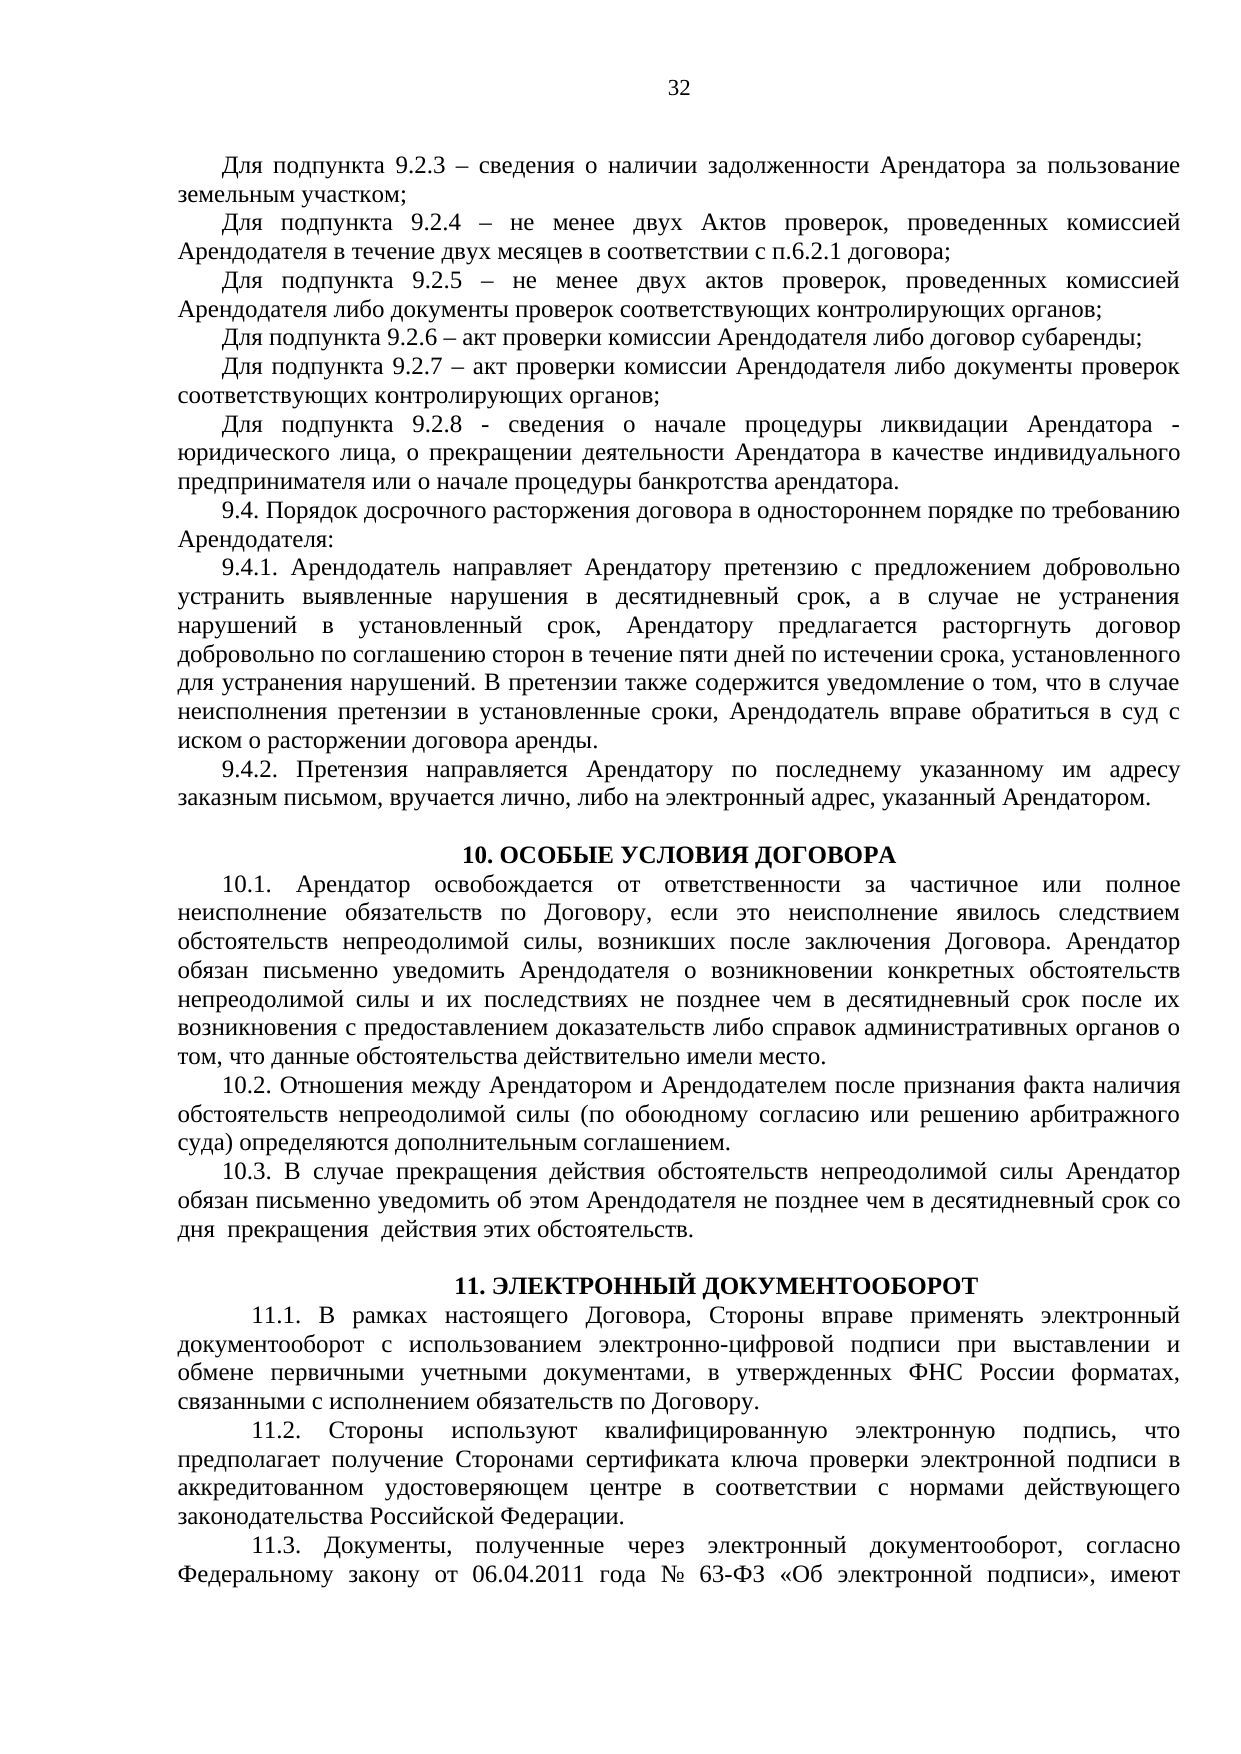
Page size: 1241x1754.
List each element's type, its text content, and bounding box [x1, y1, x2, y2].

text Для подпункта 9.2.3 – сведения о наличии задолженности Арендатора за пользование земельным участком; [177, 150, 1181, 207]
text Для подпункта 9.2.7 – акт проверки комиссии Арендодателя либо документы проверок соответствующих контролирующих органов; [177, 351, 1181, 409]
text 11. ЭЛЕКТРОННЫЙ ДОКУМЕНТООБОРОТ [177, 1271, 1181, 1300]
text 11.1. В рамках настоящего Договора, Стороны вправе применять электронный документооборот с использованием электронно-цифровой подписи при выставлении и обмене первичными учетными документами, в утвержденных ФНС России форматах, связанными с исполнением обязательств по Договору. [177, 1300, 1181, 1415]
text 9.4. Порядок досрочного расторжения договора в одностороннем порядке по требованию Арендодателя: [177, 495, 1181, 552]
text 11.2. Стороны используют квалифицированную электронную подпись, что предполагает получение Сторонами сертификата ключа проверки электронной подписи в аккредитованном удостоверяющем центре в соответствии с нормами действующего законодательства Российской Федерации. [177, 1415, 1181, 1530]
text 10.2. Отношения между Арендатором и Арендодателем после признания факта наличия обстоятельств непреодолимой силы (по обоюдному согласию или решению арбитражного суда) определяются дополнительным соглашением. [177, 1070, 1181, 1156]
text 10. ОСОБЫЕ УСЛОВИЯ ДОГОВОРА [177, 840, 1181, 869]
text Для подпункта 9.2.5 – не менее двух актов проверок, проведенных комиссией Арендодателя либо документы проверок соответствующих контролирующих органов; [177, 265, 1181, 322]
text Для подпункта 9.2.4 – не менее двух Актов проверок, проведенных комиссией Арендодателя в течение двух месяцев в соответствии с п.6.2.1 договора; [177, 207, 1181, 265]
text 9.4.2. Претензия направляется Арендатору по последнему указанному им адресу заказным письмом, вручается лично, либо на электронный адрес, указанный Арендатором. [177, 754, 1181, 811]
text Для подпункта 9.2.6 – акт проверки комиссии Арендодателя либо договор субаренды; [177, 322, 1181, 351]
text 10.1. Арендатор освобождается от ответственности за частичное или полное неисполнение обязательств по Договору, если это неисполнение явилось следствием обстоятельств непреодолимой силы, возникших после заключения Договора. Арендатор обязан письменно уведомить Арендодателя о возникновении конкретных обстоятельств непреодолимой силы и их последствиях не позднее чем в десятидневный срок после их возникновения с предоставлением доказательств либо справок административных органов о том, что данные обстоятельства действительно имели место. [177, 869, 1181, 1070]
text Для подпункта 9.2.8 - сведения о начале процедуры ликвидации Арендатора - юридического лица, о прекращении деятельности Арендатора в качестве индивидуального предпринимателя или о начале процедуры банкротства арендатора. [177, 409, 1181, 495]
text 10.3. В случае прекращения действия обстоятельств непреодолимой силы Арендатор обязан письменно уведомить об этом Арендодателя не позднее чем в десятидневный срок со дня прекращения действия этих обстоятельств. [177, 1156, 1181, 1242]
text 9.4.1. Арендодатель направляет Арендатору претензию с предложением добровольно устранить выявленные нарушения в десятидневный срок, а в случае не устранения нарушений в установленный срок, Арендатору предлагается расторгнуть договор добровольно по соглашению сторон в течение пяти дней по истечении срока, установленного для устранения нарушений. В претензии также содержится уведомление о том, что в случае неисполнения претензии в установленные сроки, Арендодатель вправе обратиться в суд с иском о расторжении договора аренды. [177, 552, 1181, 754]
